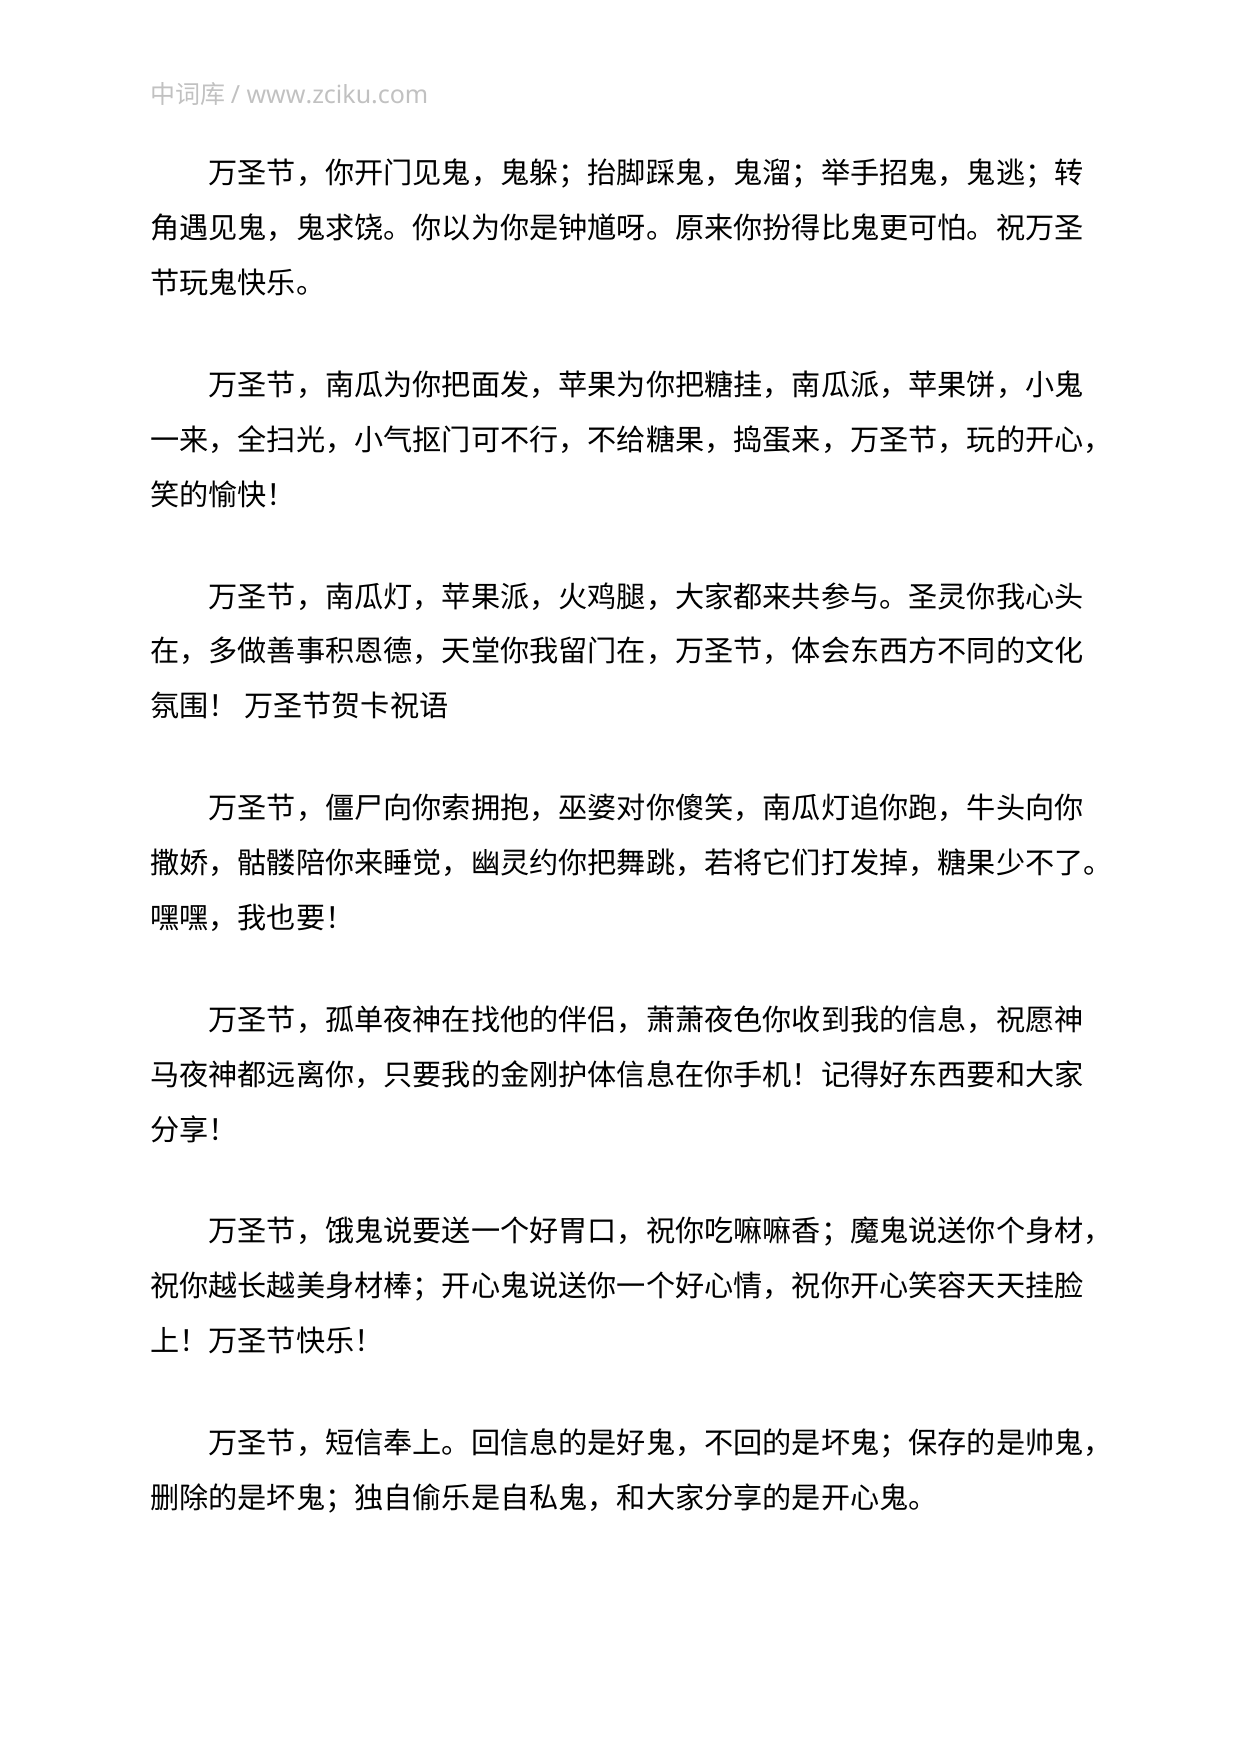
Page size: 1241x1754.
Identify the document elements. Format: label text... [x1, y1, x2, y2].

text 万圣节，南瓜为你把面发，苹果为你把糖挂，南瓜派，苹果饼，小鬼一来，全扫光，小气抠门可不行，不给糖果，捣蛋来，万圣节，玩的开心，笑的愉快！ [150, 362, 1090, 514]
text 万圣节，孤单夜神在找他的伴侣，萧萧夜色你收到我的信息，祝愿神马夜神都远离你，只要我的金刚护体信息在你手机！记得好东西要和大家分享！ [150, 996, 1090, 1148]
text 万圣节，僵尸向你索拥抱，巫婆对你傻笑，南瓜灯追你跑，牛头向你撒娇，骷髅陪你来睡觉，幽灵约你把舞跳，若将它们打发掉，糖果少不了。嘿嘿，我也要！ [150, 785, 1090, 937]
text 万圣节，你开门见鬼，鬼躲；抬脚踩鬼，鬼溜；举手招鬼，鬼逃；转角遇见鬼，鬼求饶。你以为你是钟馗呀。原来你扮得比鬼更可怕。祝万圣节玩鬼快乐。 [150, 150, 1090, 302]
text 万圣节，短信奉上。回信息的是好鬼，不回的是坏鬼；保存的是帅鬼，删除的是坏鬼；独自偷乐是自私鬼，和大家分享的是开心鬼。 [150, 1419, 1090, 1517]
text 万圣节，南瓜灯，苹果派，火鸡腿，大家都来共参与。圣灵你我心头在，多做善事积恩德，天堂你我留门在，万圣节，体会东西方不同的文化氛围！ 万圣节贺卡祝语 [150, 573, 1090, 725]
text 万圣节，饿鬼说要送一个好胃口，祝你吃嘛嘛香；魔鬼说送你个身材，祝你越长越美身材棒；开心鬼说送你一个好心情，祝你开心笑容天天挂脸上！万圣节快乐！ [150, 1208, 1090, 1360]
